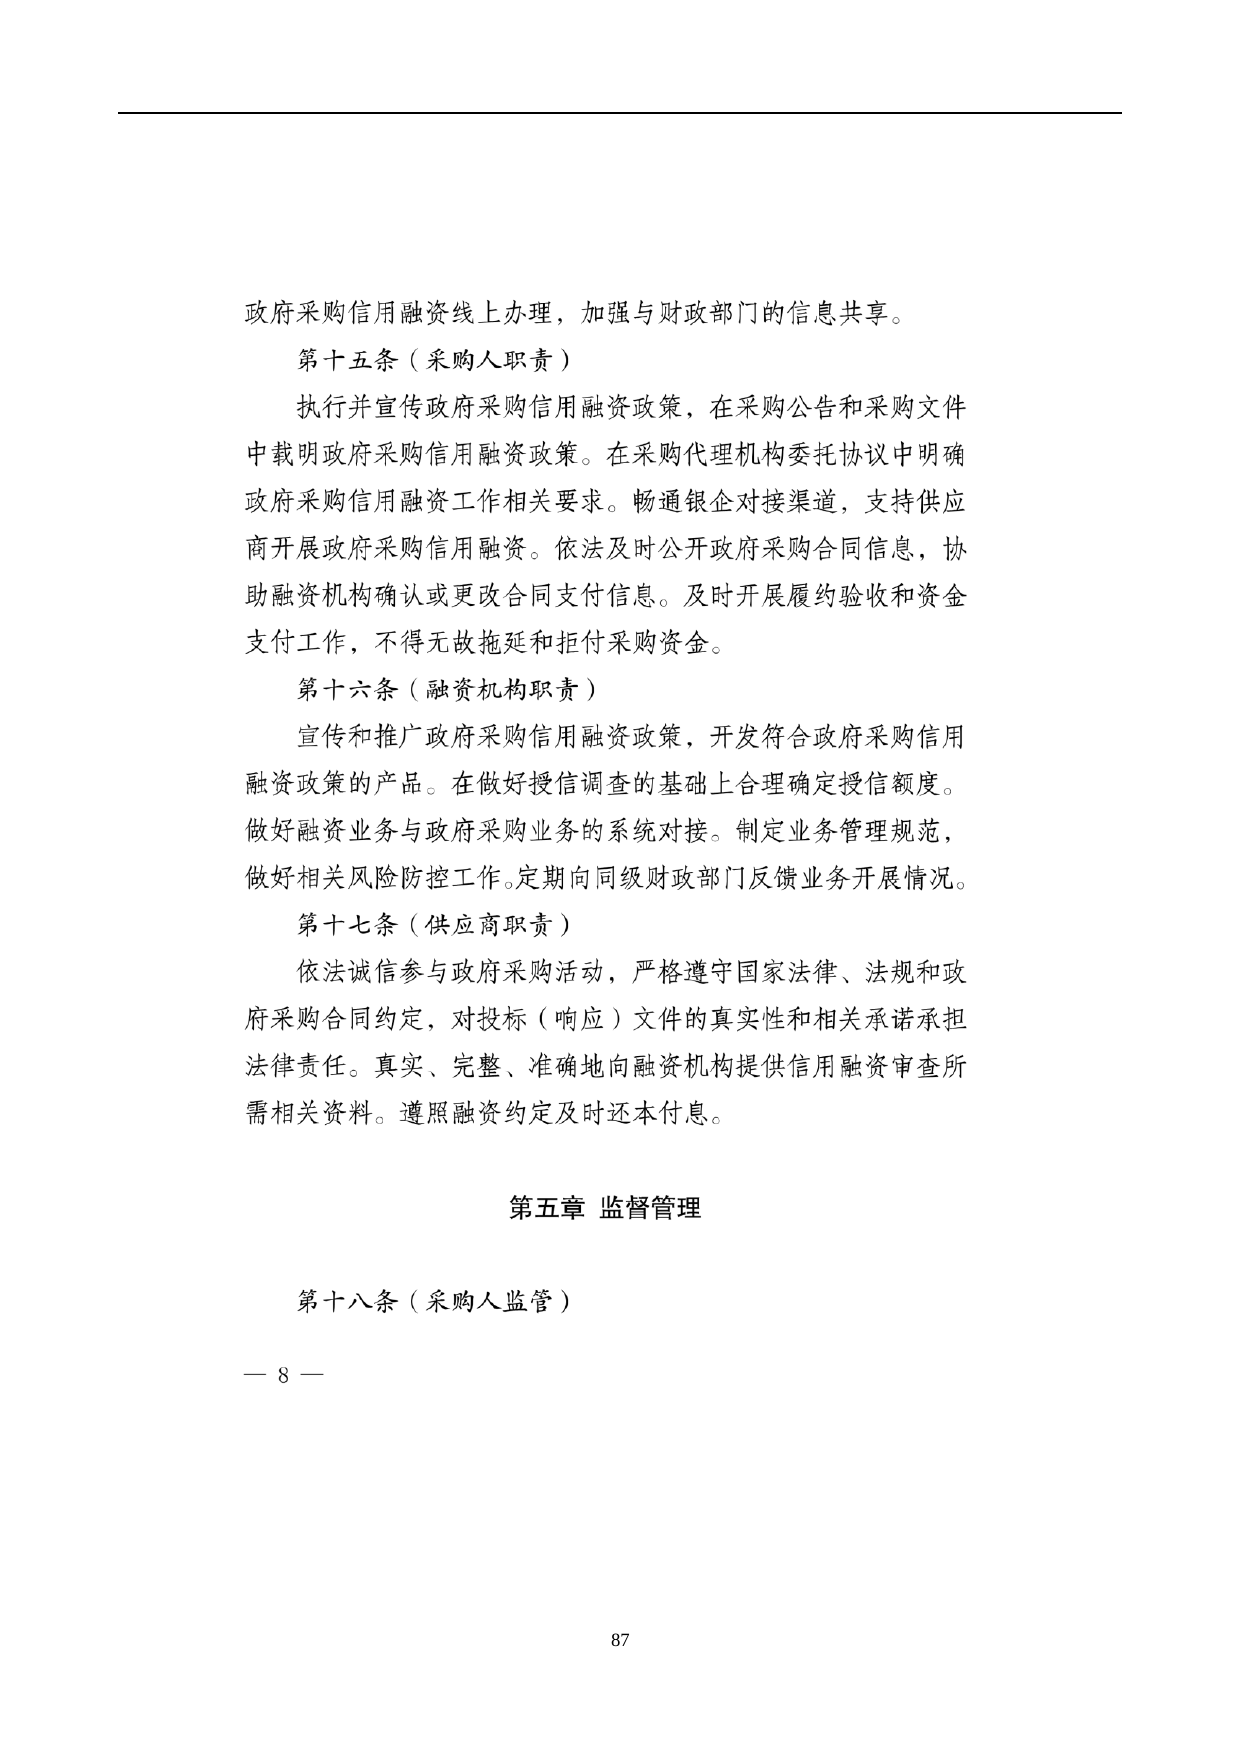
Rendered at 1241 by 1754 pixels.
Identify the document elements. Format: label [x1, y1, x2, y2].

picture [118, 118, 1090, 1491]
